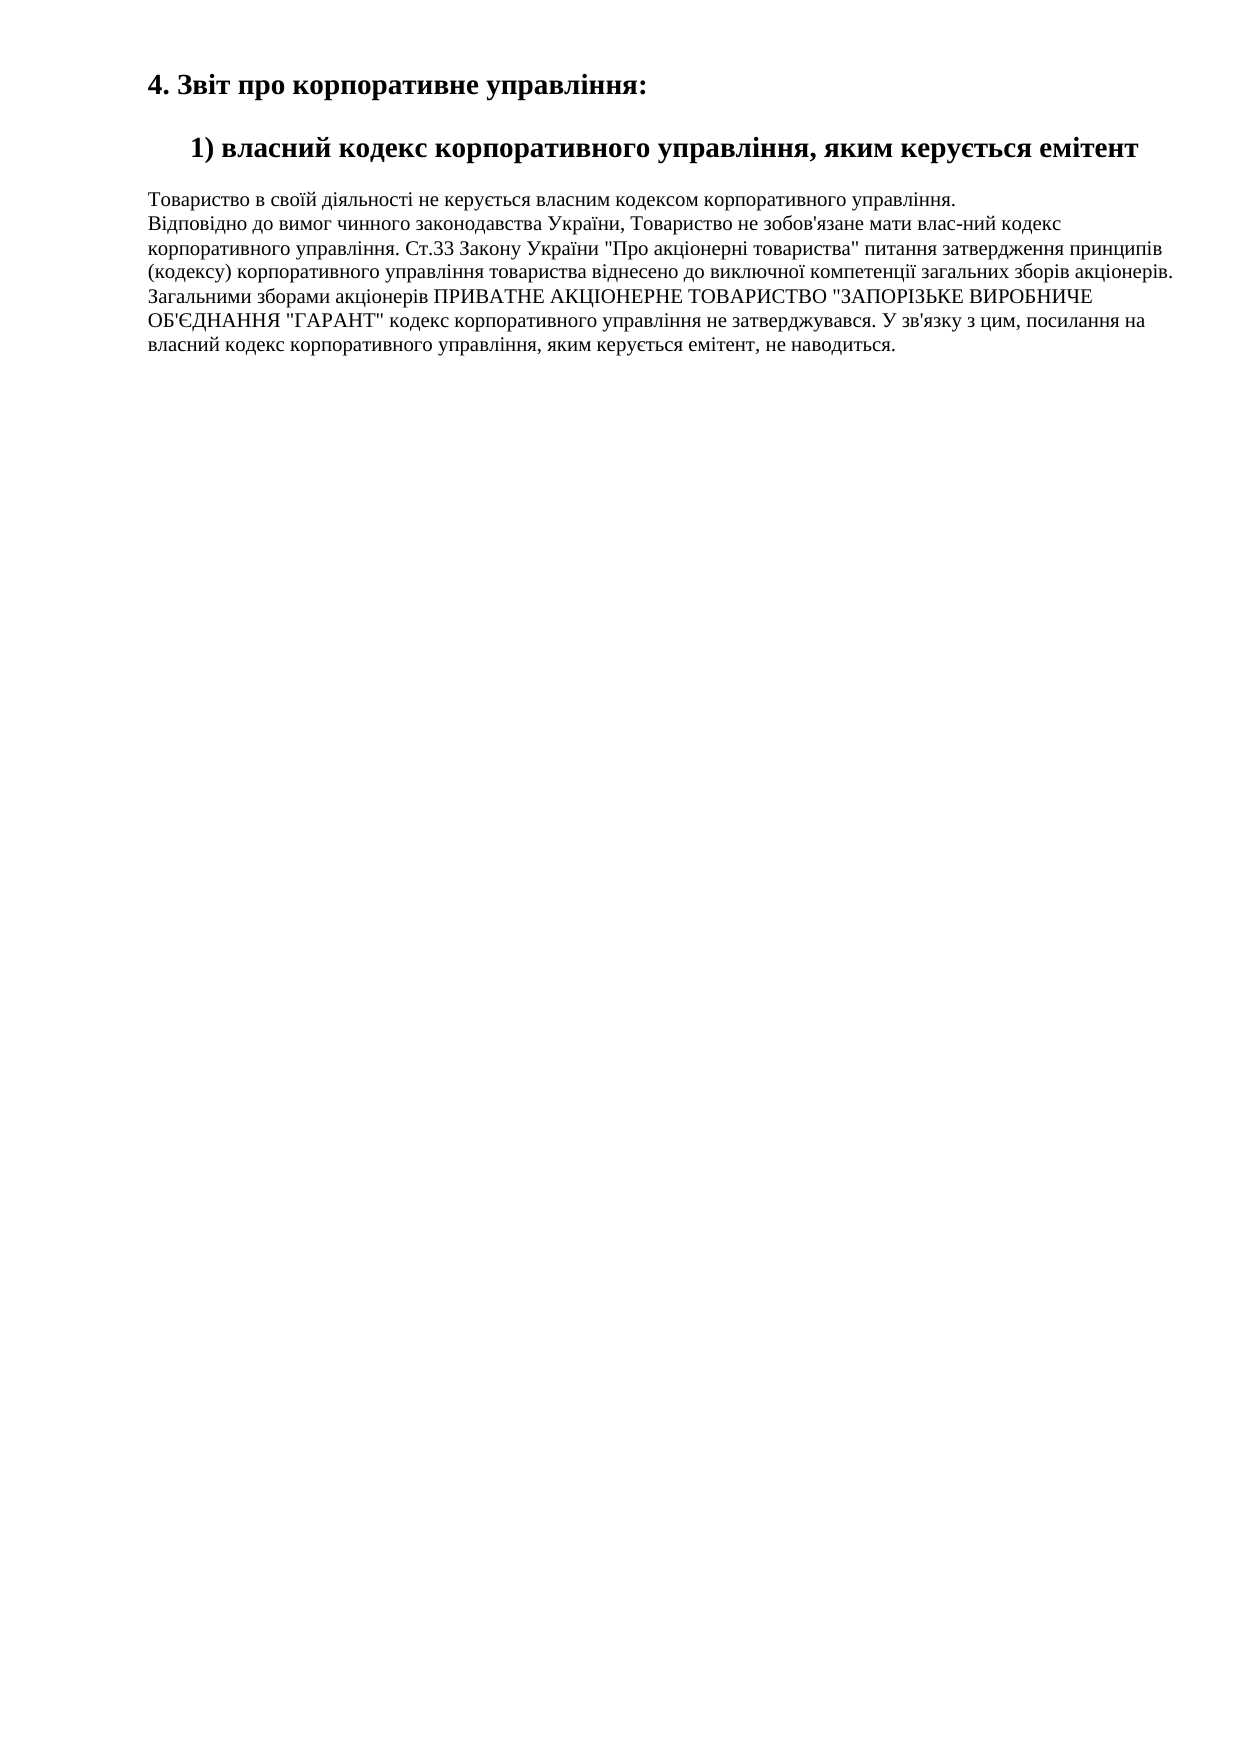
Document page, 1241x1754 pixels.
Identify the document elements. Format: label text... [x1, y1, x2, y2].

text 4. Звіт про корпоративне управління: [148, 67, 1181, 101]
text Відповідно до вимог чинного законодавства України, Товариство не зобов'язане мати влас-ний кодекс корпоративного управління. Ст.33 Закону України "Про акціонерні товариства" питання затвердження принципів (кодексу) корпоративного управління товариства віднесено до виключної компетенції загальних зборів акціонерів. Загальними зборами акціонерів ПРИВАТНЕ АКЦІОНЕРНЕ ТОВАРИСТВО "ЗАПОРІЗЬКЕ ВИРОБНИЧЕ ОБ'ЄДНАННЯ "ГАРАНТ" кодекс корпоративного управління не затверджувався. У зв'язку з цим, посилання на власний кодекс корпоративного управління, яким керується емітент, не наводиться. [148, 211, 1181, 356]
text 1) власний кодекс корпоративного управління, яким керується емітент [148, 130, 1181, 163]
text Товариство в своїй діяльності не керується власним кодексом корпоративного управління. [148, 187, 1181, 211]
